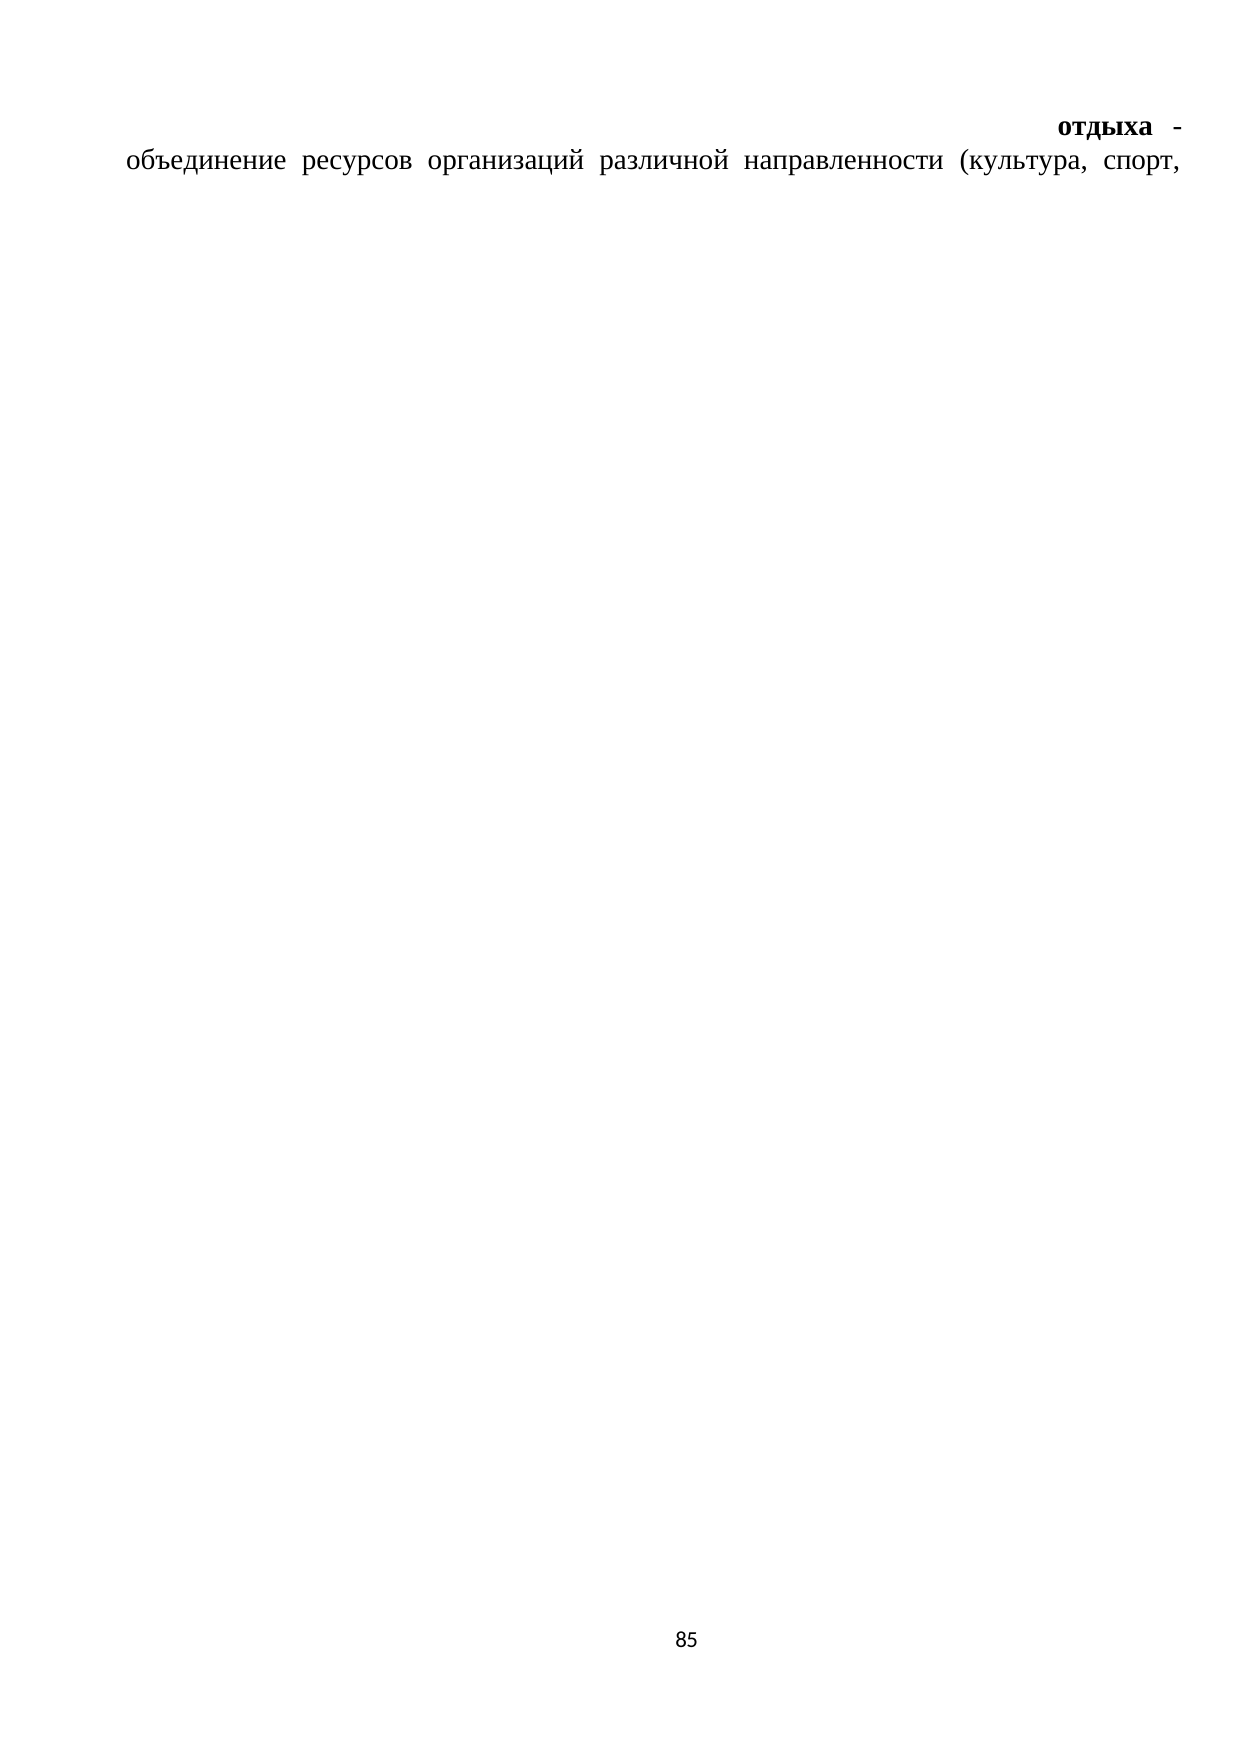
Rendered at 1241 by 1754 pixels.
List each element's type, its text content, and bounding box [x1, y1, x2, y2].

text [118, 108, 1182, 142]
text объединение ресурсов организаций различной направленности (культура, спорт, [112, 142, 1180, 175]
